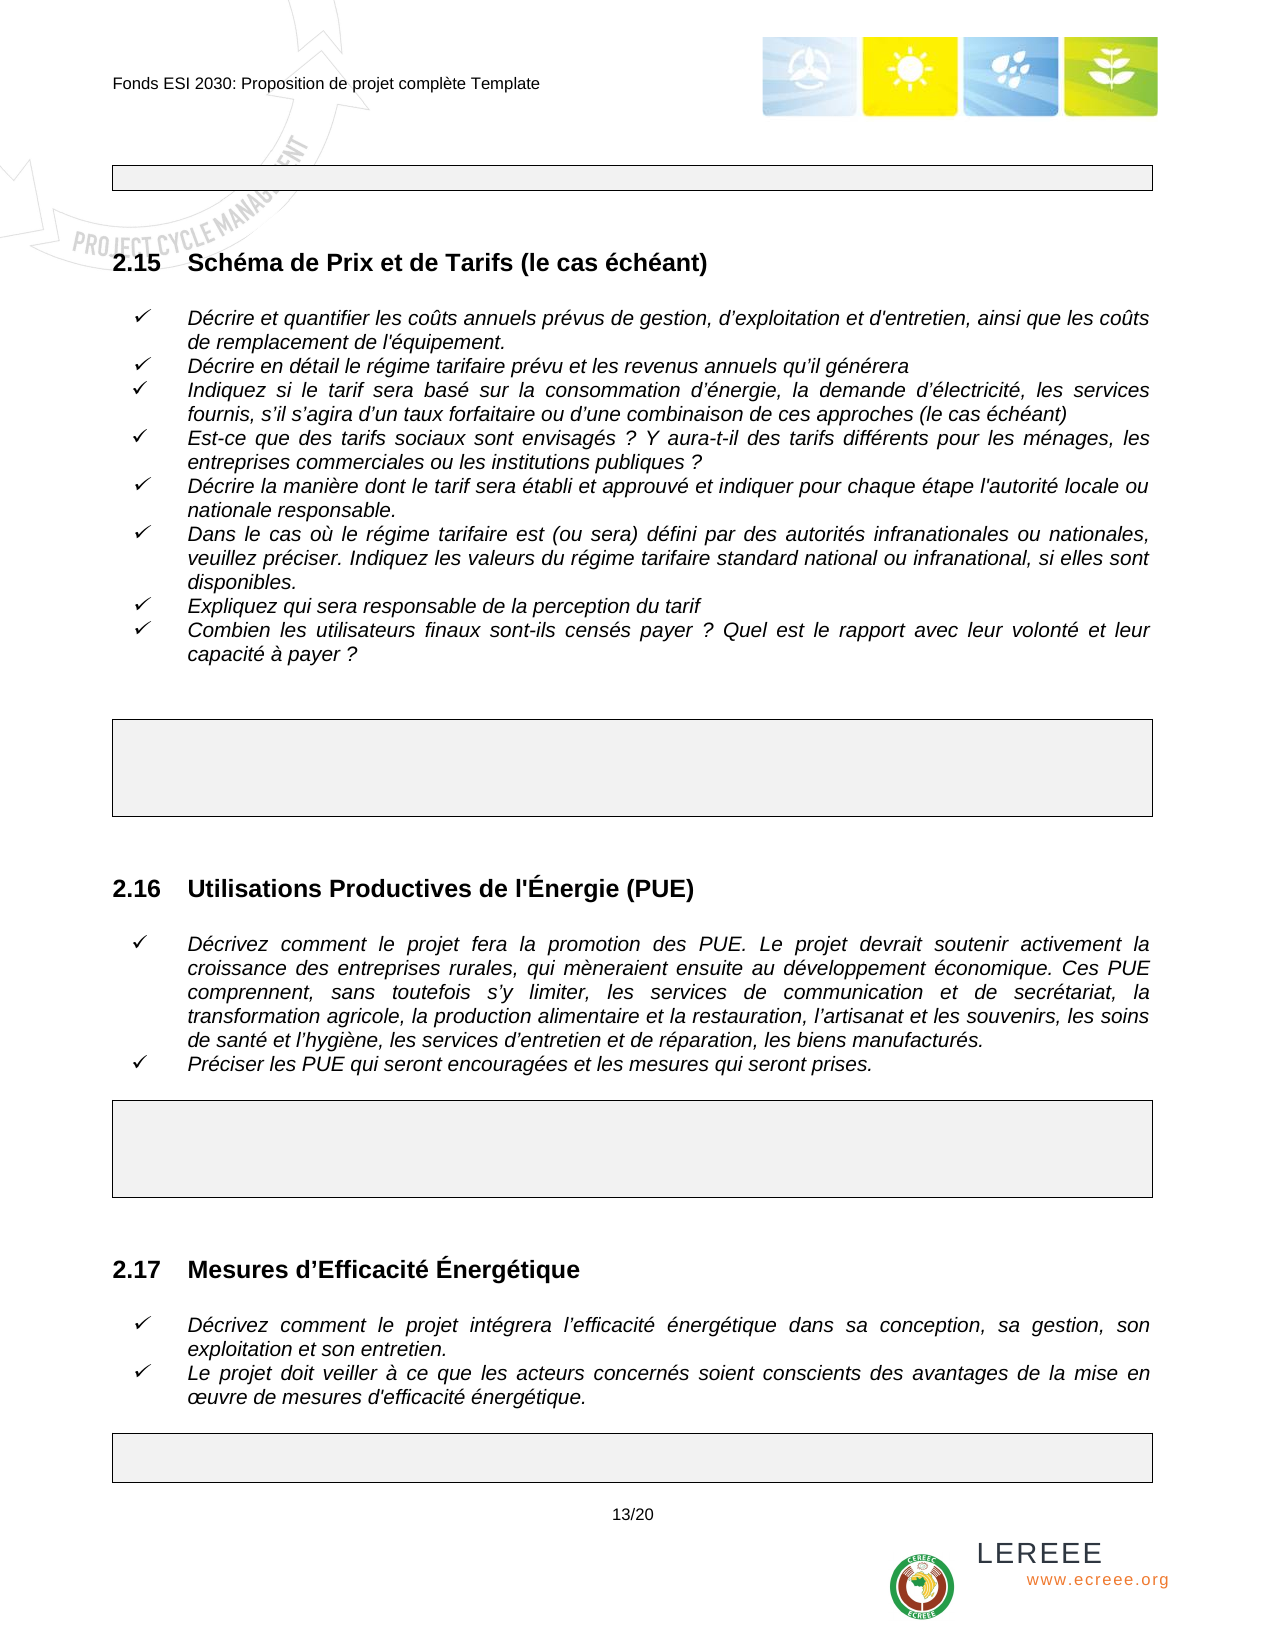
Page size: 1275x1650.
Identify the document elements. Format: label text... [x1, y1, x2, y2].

list Indiquez si le tarif sera basé sur la consommation d’énergie, la demande d’électricité, les services fournis, s’il s’agira d’un taux forfaitaire ou d’une combinaison de ces approches (le cas échéant) [131, 378, 1153, 426]
list Décrivez comment le projet intégrera l’efficacité énergétique dans sa conception, sa gestion, son exploitation et son entretien. [131, 1313, 1153, 1361]
table_header [113, 1434, 1152, 1482]
list Combien les utilisateurs finaux sont-ils censés payer ? Quel est le rapport avec leur volonté et leur capacité à payer ? [131, 618, 1153, 666]
picture [0, 0, 435, 379]
list Le projet doit veiller à ce que les acteurs concernés soient conscients des avantages de la mise en œuvre de mesures d'efficacité énergétique. [131, 1361, 1153, 1409]
list Décrire et quantifier les coûts annuels prévus de gestion, d’exploitation et d'entretien, ainsi que les coûts de remplacement de l'équipement. [131, 306, 1153, 354]
table_header [113, 166, 1152, 190]
list Utilisations Productives de l'Énergie (PUE) [112, 874, 1153, 903]
list Décrivez comment le projet fera la promotion des PUE. Le projet devrait soutenir activement la croissance des entreprises rurales, qui mèneraient ensuite au développement économique. Ces PUE comprennent, sans toutefois s’y limiter, les services de communication et de secrétariat, la transformation agricole, la production alimentaire et la restauration, l’artisanat et les souvenirs, les soins de santé et l’hygiène, les services d’entretien et de réparation, les biens manufacturés. [131, 932, 1153, 1052]
list Mesures d’Efficacité Énergétique [112, 1255, 1153, 1284]
table_header [113, 720, 1152, 816]
list Schéma de Prix et de Tarifs (le cas échéant) [112, 248, 1153, 277]
list Préciser les PUE qui seront encouragées et les mesures qui seront prises. [131, 1052, 1153, 1076]
list Expliquez qui sera responsable de la perception du tarif [131, 594, 1153, 618]
list Est-ce que des tarifs sociaux sont envisagés ? Y aura-t-il des tarifs différents pour les ménages, les entreprises commerciales ou les institutions publiques ? [131, 426, 1153, 474]
list Dans le cas où le régime tarifaire est (ou sera) défini par des autorités infranationales ou nationales, veuillez préciser. Indiquez les valeurs du régime tarifaire standard national ou infranational, si elles sont disponibles. [131, 522, 1153, 594]
picture [887, 1552, 956, 1621]
list Décrire en détail le régime tarifaire prévu et les revenus annuels qu’il générera [131, 354, 1153, 378]
picture [762, 37, 1158, 122]
list Décrire la manière dont le tarif sera établi et approuvé et indiquer pour chaque étape l'autorité locale ou nationale responsable. [131, 474, 1153, 522]
table_header [113, 1101, 1152, 1197]
